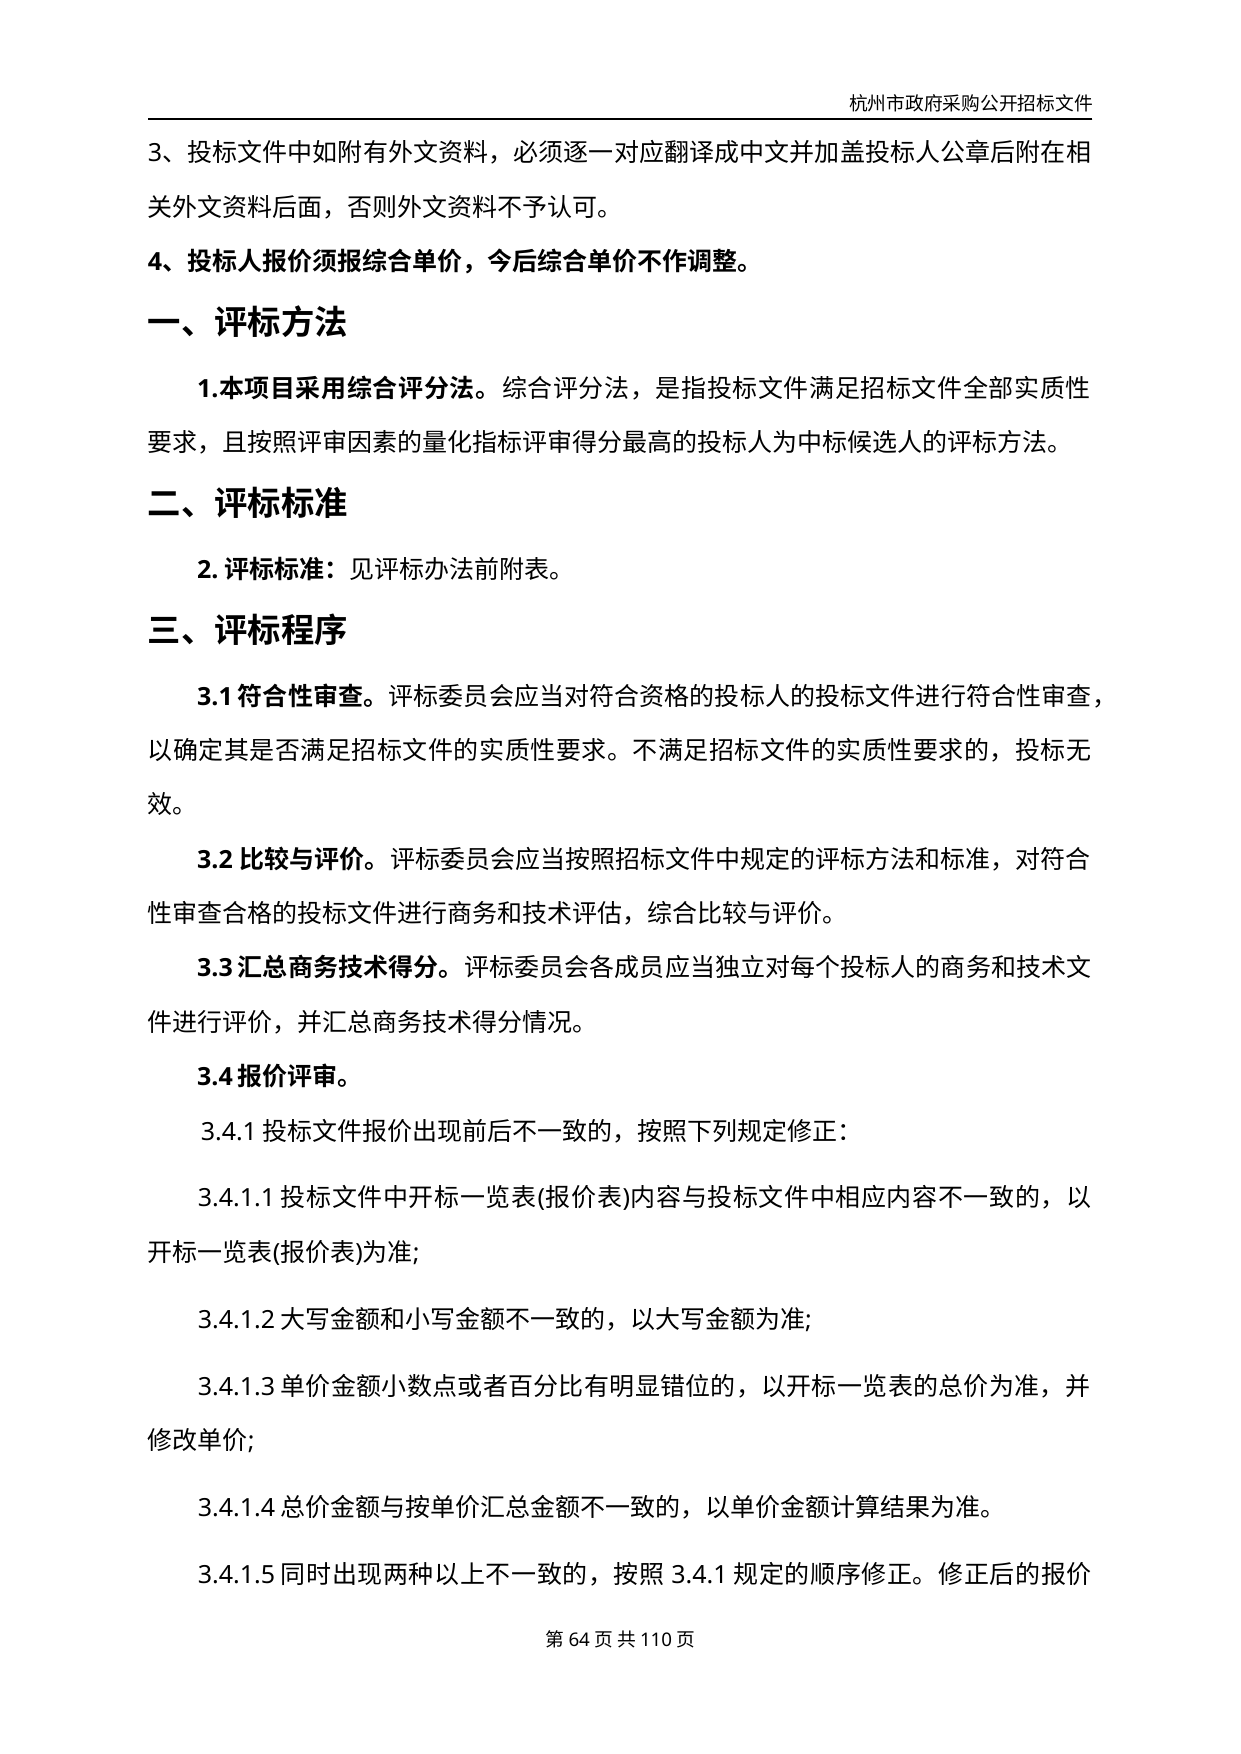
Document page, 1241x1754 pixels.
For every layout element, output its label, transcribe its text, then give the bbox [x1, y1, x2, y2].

text 3.4.1.2大写金额和小写金额不一致的，以大写金额为准; [148, 1299, 1092, 1335]
text 3.4.1投标文件报价出现前后不一致的，按照下列规定修正： [148, 1111, 1092, 1147]
text 三、评标程序 [148, 604, 1092, 652]
text 二、评标标准 [148, 477, 1092, 525]
text 3.4报价评审。 [148, 1057, 1092, 1093]
text 一、评标方法 [148, 296, 1092, 344]
subtitle 4、投标人报价须报综合单价，今后综合单价不作调整。 [148, 242, 1092, 278]
text 3、投标文件中如附有外文资料，必须逐一对应翻译成中文并加盖投标人公章后附在相关外文资料后面，否则外文资料不予认可。 [148, 133, 1092, 223]
text 1.本项目采用综合评分法。综合评分法，是指投标文件满足招标文件全部实质性要求，且按照评审因素的量化指标评审得分最高的投标人为中标候选人的评标方法。 [148, 368, 1092, 459]
text 3.2 比较与评价。评标委员会应当按照招标文件中规定的评标方法和标准，对符合性审查合格的投标文件进行商务和技术评估，综合比较与评价。 [148, 839, 1092, 930]
text 3.4.1.1投标文件中开标一览表(报价表)内容与投标文件中相应内容不一致的，以开标一览表(报价表)为准; [148, 1178, 1092, 1268]
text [148, 1554, 1092, 1590]
text 3.4.1.4总价金额与按单价汇总金额不一致的，以单价金额计算结果为准。 [148, 1487, 1092, 1523]
text 3.4.1.3单价金额小数点或者百分比有明显错位的，以开标一览表的总价为准，并修改单价; [148, 1366, 1092, 1457]
text 3.3汇总商务技术得分。评标委员会各成员应当独立对每个投标人的商务和技术文件进行评价，并汇总商务技术得分情况。 [148, 948, 1092, 1038]
text 2. 评标标准：见评标办法前附表。 [148, 549, 1092, 586]
text 3.1符合性审查。评标委员会应当对符合资格的投标人的投标文件进行符合性审查，以确定其是否满足招标文件的实质性要求。不满足招标文件的实质性要求的，投标无效。 [148, 676, 1092, 821]
